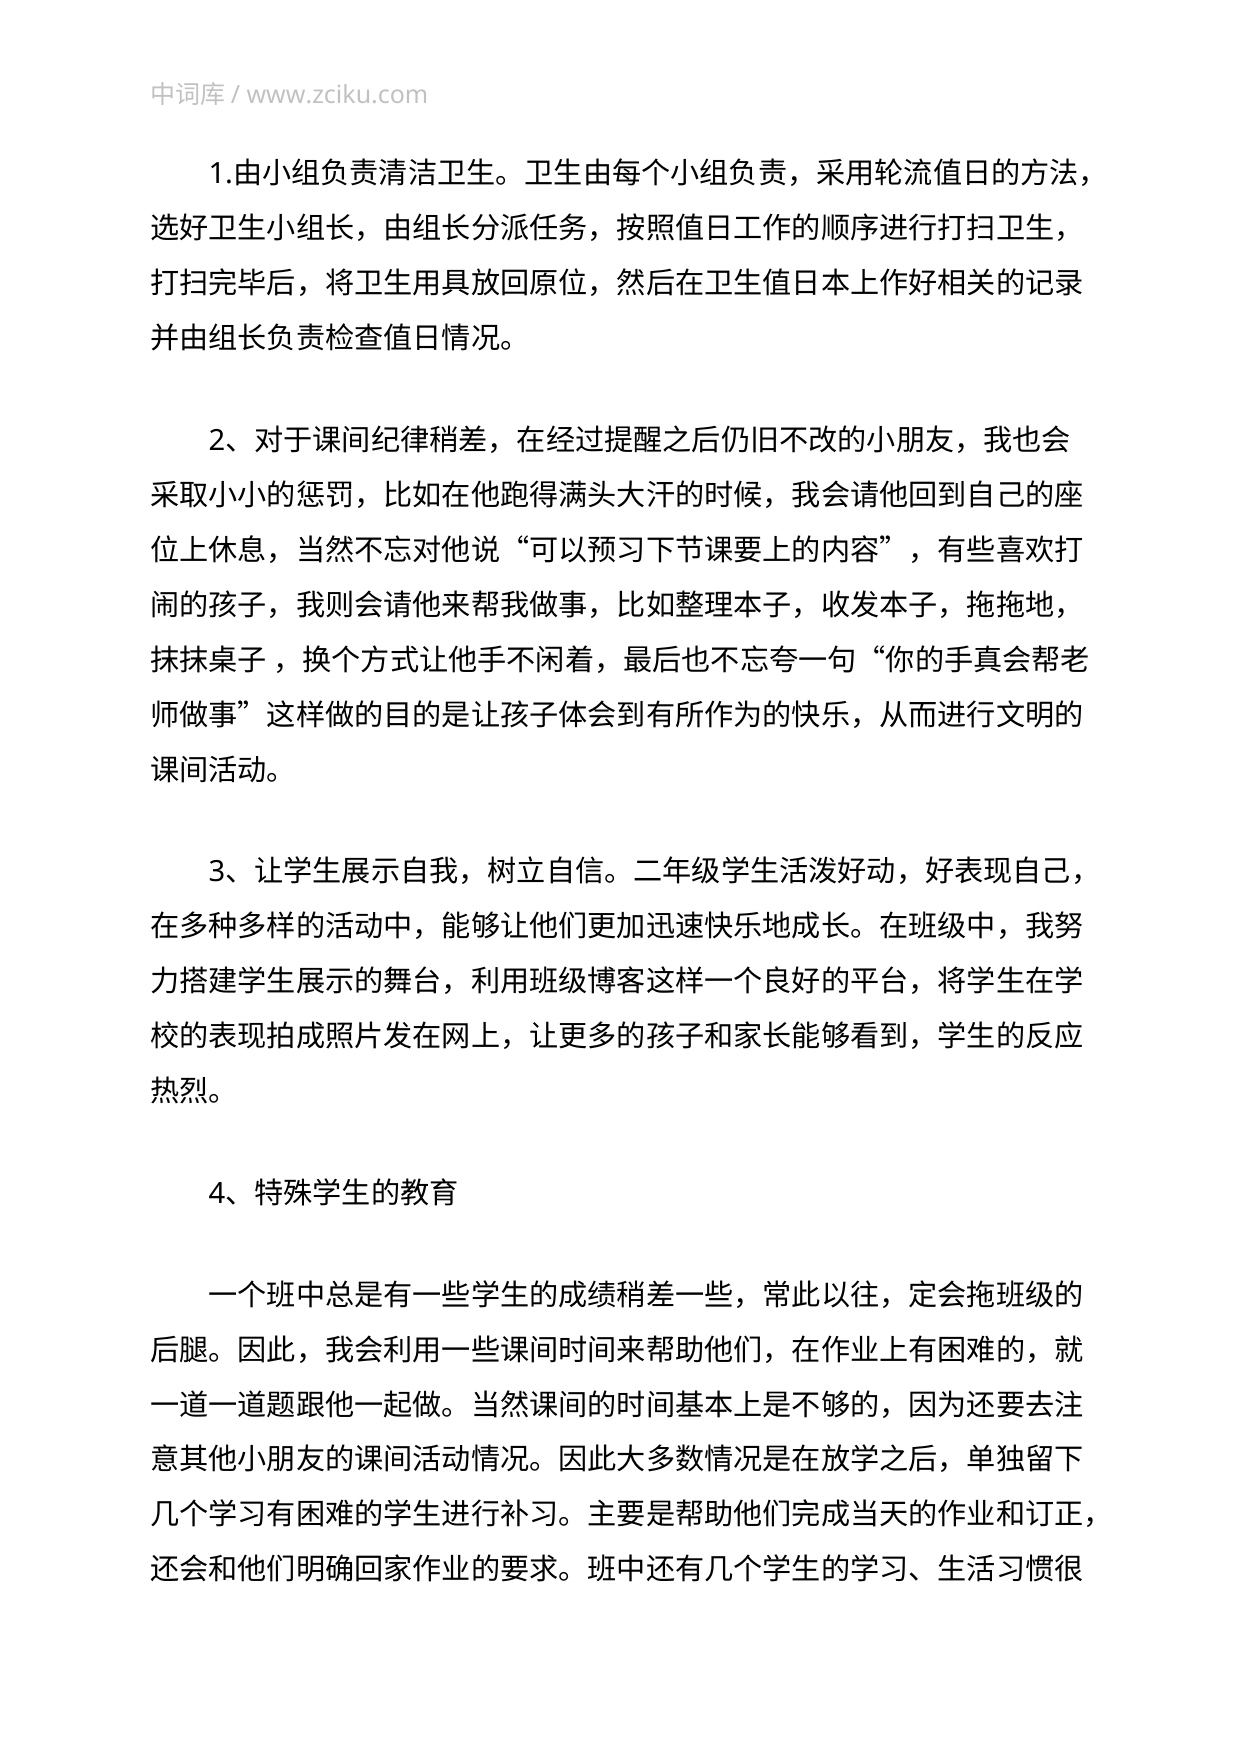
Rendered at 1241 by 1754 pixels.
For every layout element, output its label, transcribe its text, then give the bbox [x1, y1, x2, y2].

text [150, 1271, 1090, 1588]
text 2、对于课间纪律稍差，在经过提醒之后仍旧不改的小朋友，我也会采取小小的惩罚，比如在他跑得满头大汗的时候，我会请他回到自己的座位上休息，当然不忘对他说“可以预习下节课要上的内容”，有些喜欢打闹的孩子，我则会请他来帮我做事，比如整理本子，收发本子，拖拖地，抹抹桌子 ，换个方式让他手不闲着，最后也不忘夸一句“你的手真会帮老师做事”这样做的目的是让孩子体会到有所作为的快乐，从而进行文明的课间活动。 [150, 417, 1090, 788]
text 3、让学生展示自我，树立自信。二年级学生活泼好动，好表现自己，在多种多样的活动中，能够让他们更加迅速快乐地成长。在班级中，我努力搭建学生展示的舞台，利用班级博客这样一个良好的平台，将学生在学校的表现拍成照片发在网上，让更多的孩子和家长能够看到，学生的反应热烈。 [150, 848, 1090, 1110]
text 4、特殊学生的教育 [150, 1169, 1090, 1212]
text 1.由小组负责清洁卫生。卫生由每个小组负责，采用轮流值日的方法，选好卫生小组长，由组长分派任务，按照值日工作的顺序进行打扫卫生，打扫完毕后，将卫生用具放回原位，然后在卫生值日本上作好相关的记录并由组长负责检查值日情况。 [150, 150, 1090, 357]
